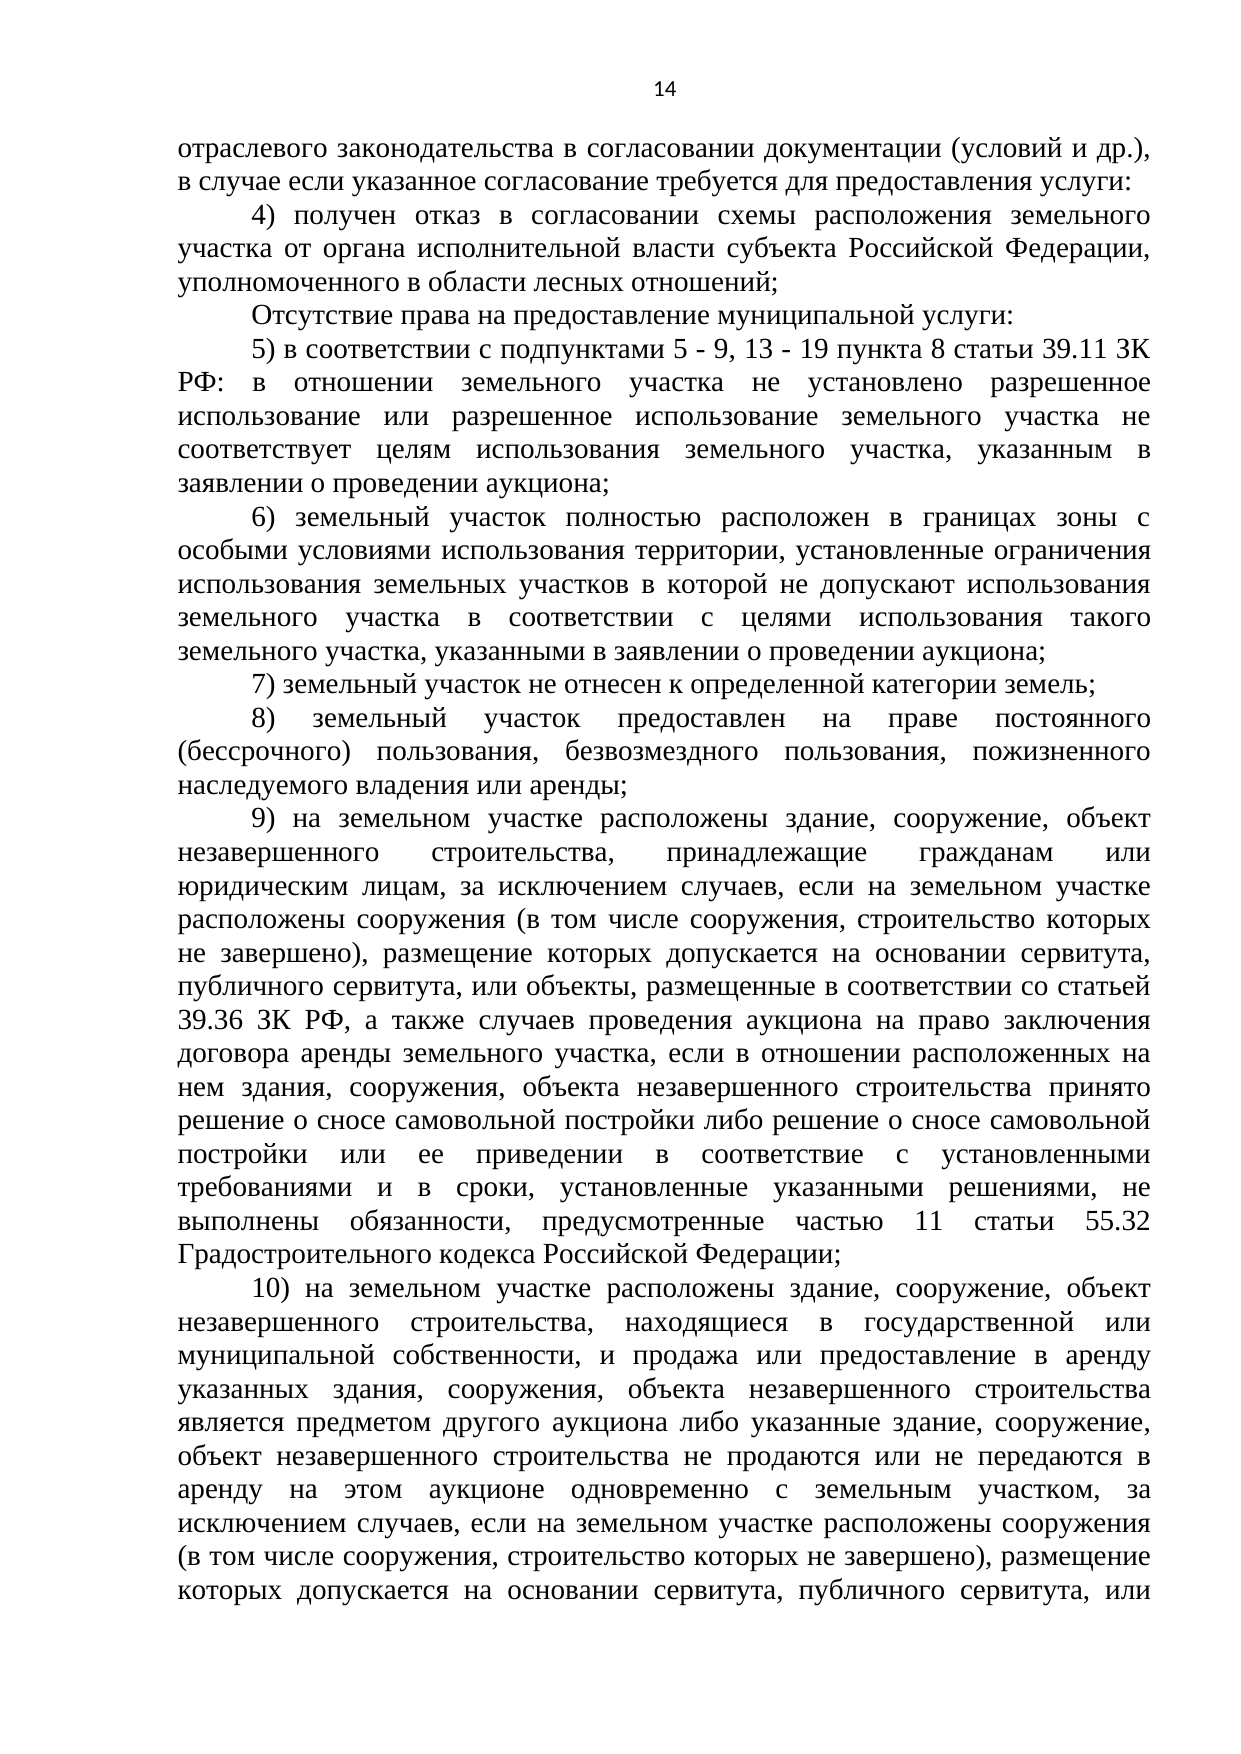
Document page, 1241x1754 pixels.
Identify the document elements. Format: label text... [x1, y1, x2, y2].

text 7) земельный участок не отнесен к определенной категории земель; [177, 666, 1152, 700]
text 5) в соответствии с подпунктами 5 - 9, 13 - 19 пункта 8 статьи 39.11 ЗК РФ: в отношении земельного участка не установлено разрешенное использование или разрешенное использование земельного участка не соответствует целям использования земельного участка, указанным в заявлении о проведении аукциона; [177, 331, 1152, 499]
text 8) земельный участок предоставлен на праве постоянного (бессрочного) пользования, безвозмездного пользования, пожизненного наследуемого владения или аренды; [177, 700, 1152, 801]
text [177, 1270, 1152, 1606]
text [177, 130, 1152, 197]
text Отсутствие права на предоставление муниципальной услуги: [177, 297, 1152, 331]
text 9) на земельном участке расположены здание, сооружение, объект незавершенного строительства, принадлежащие гражданам или юридическим лицам, за исключением случаев, если на земельном участке расположены сооружения (в том числе сооружения, строительство которых не завершено), размещение которых допускается на основании сервитута, публичного сервитута, или объекты, размещенные в соответствии со статьей 39.36 ЗК РФ, а также случаев проведения аукциона на право заключения договора аренды земельного участка, если в отношении расположенных на нем здания, сооружения, объекта незавершенного строительства принято решение о сносе самовольной постройки либо решение о сносе самовольной постройки или ее приведении в соответствие с установленными требованиями и в сроки, установленные указанными решениями, не выполнены обязанности, предусмотренные частью 11 статьи 55.32 Градостроительного кодекса Российской Федерации; [177, 801, 1152, 1270]
text 4) получен отказ в согласовании схемы расположения земельного участка от органа исполнительной власти субъекта Российской Федерации, уполномоченного в области лесных отношений; [177, 197, 1152, 297]
text 6) земельный участок полностью расположен в границах зоны с особыми условиями использования территории, установленные ограничения использования земельных участков в которой не допускают использования земельного участка в соответствии с целями использования такого земельного участка, указанными в заявлении о проведении аукциона; [177, 499, 1152, 666]
